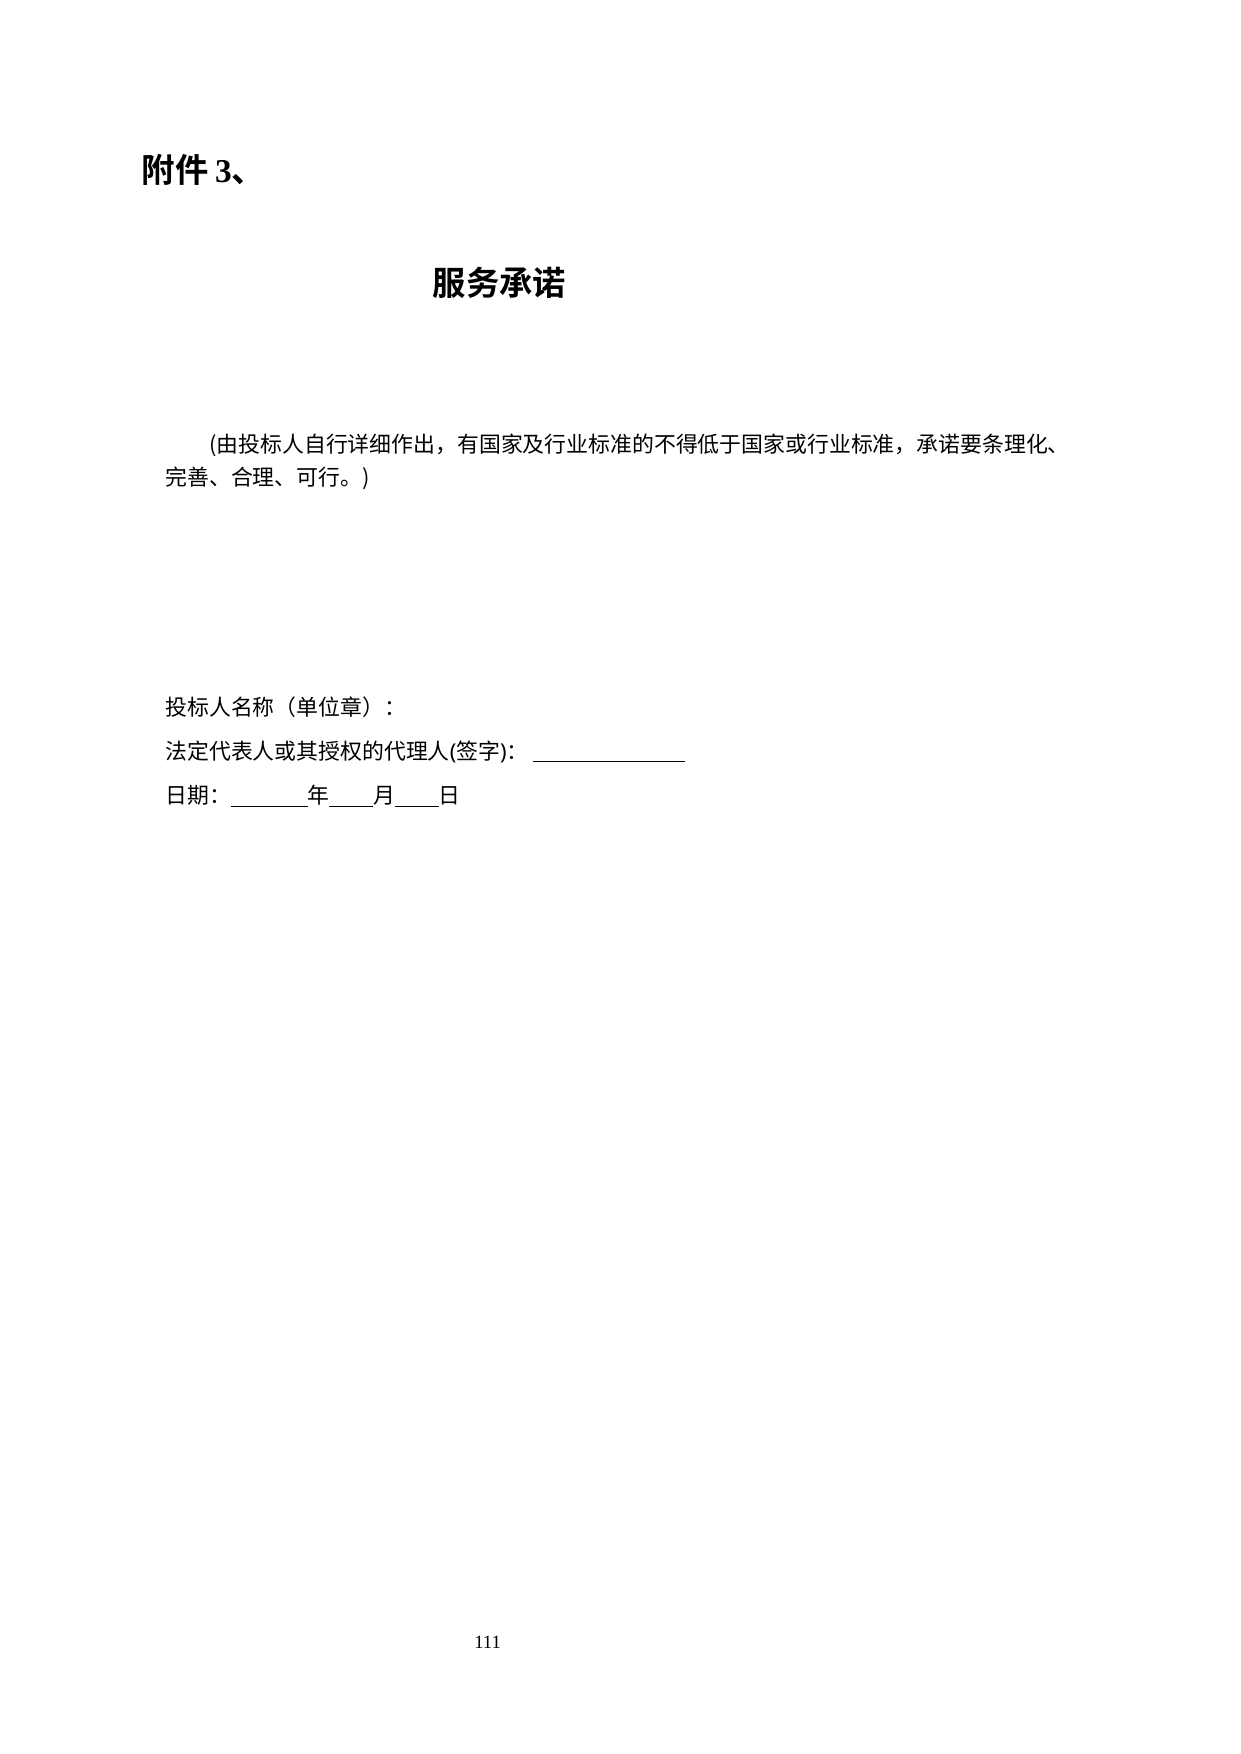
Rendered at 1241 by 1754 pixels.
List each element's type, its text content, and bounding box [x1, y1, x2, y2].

text 日期： 年 月 日 [165, 778, 1107, 810]
subtitle (由投标人自行详细作出，有国家及行业标准的不得低于国家或行业标准，承诺要条理化、完善、合理、可行。) [165, 427, 1075, 491]
text 法定代表人或其授权的代理人(签字)： [165, 734, 1107, 766]
text 附件3、 [142, 144, 1107, 192]
subtitle 服务承诺 [142, 257, 857, 305]
text 投标人名称（单位章）： [165, 690, 1107, 722]
